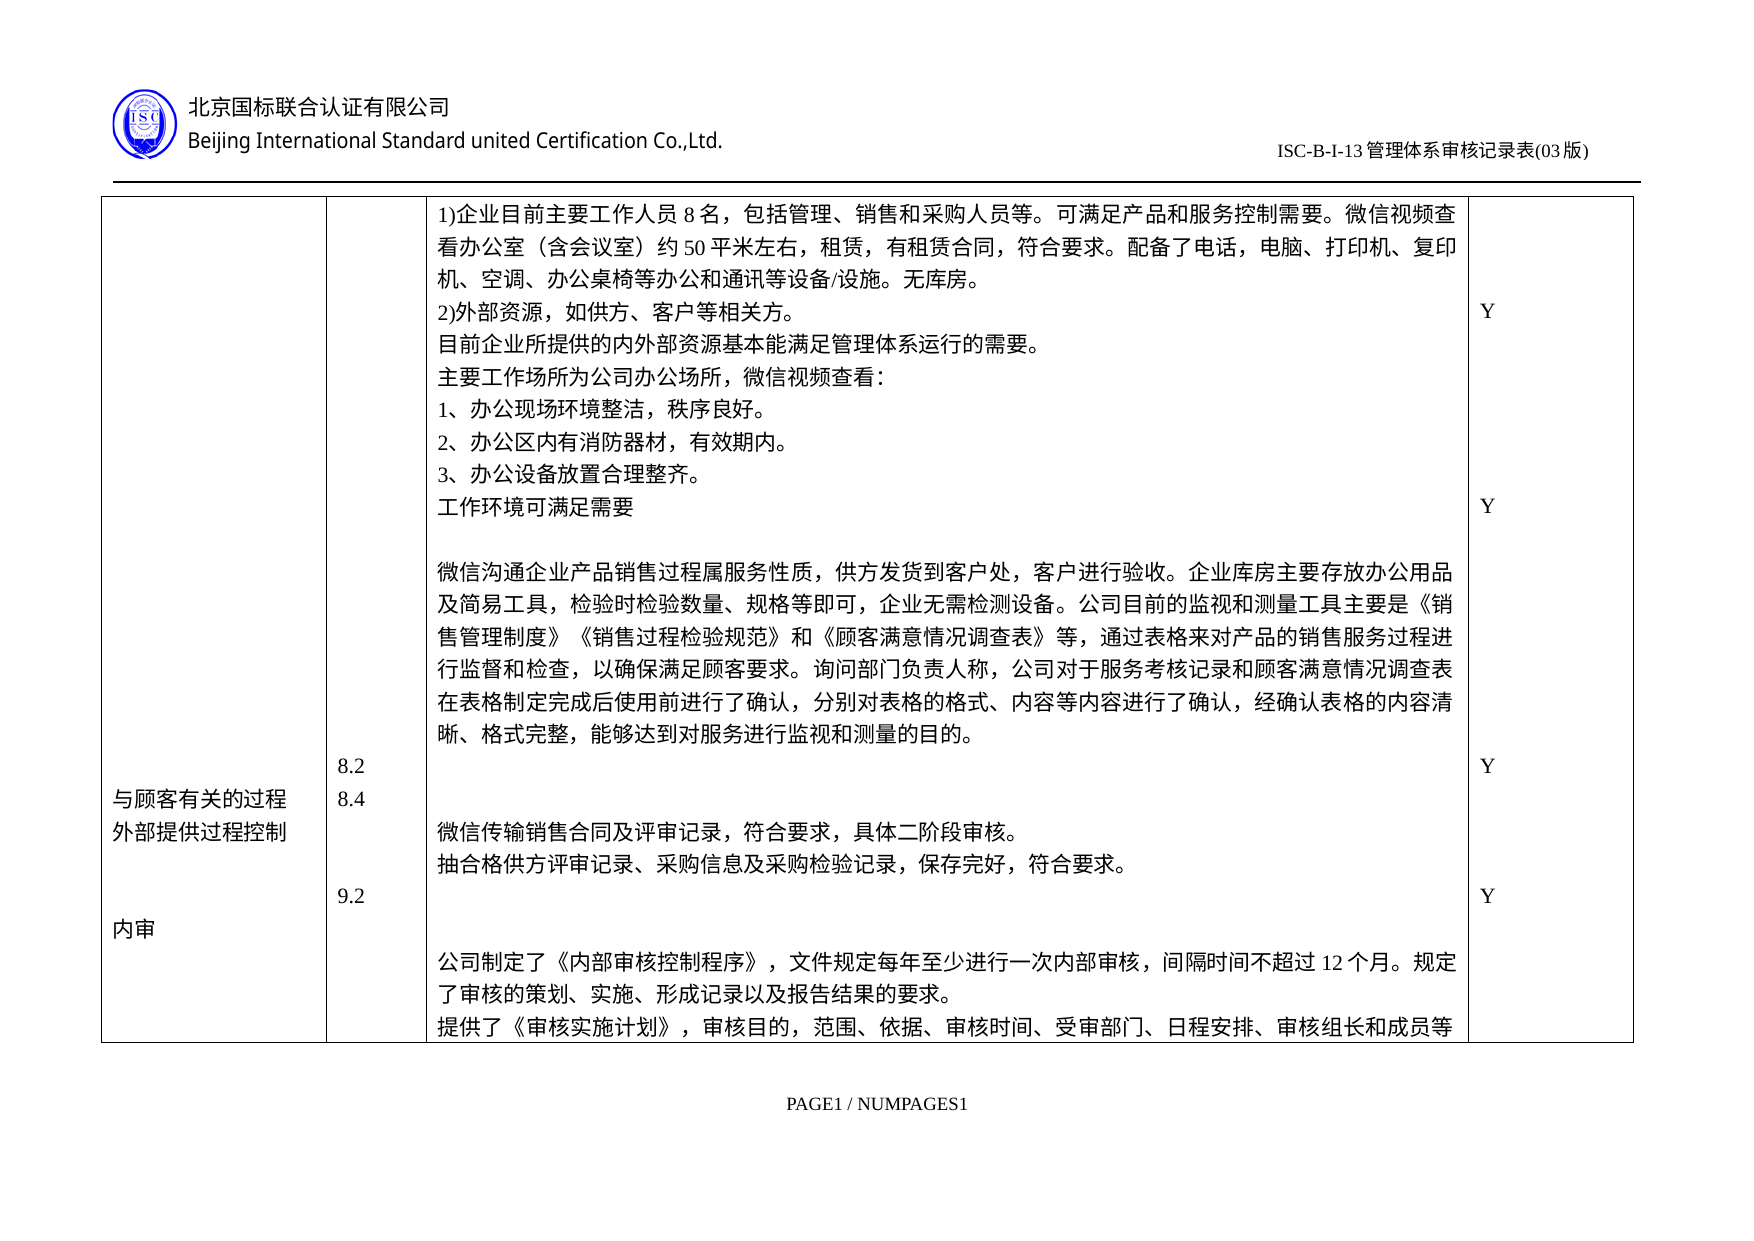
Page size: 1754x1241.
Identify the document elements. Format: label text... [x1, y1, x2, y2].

picture [112, 89, 180, 158]
table_cell Y Y Y Y Y Y Y Y Y Y Y Y [1469, 197, 1633, 1042]
table_cell 4.1 4.2 6.1 4.3 4.4 5.1 5.3 5.2 6.2 6.3 7.1.1 7.1.3 7.1.4 7.1.5 8.1 8.3 8.5 8.6 8.7 10.2 8.2 8.4 9.2 9.3 [327, 197, 426, 1042]
